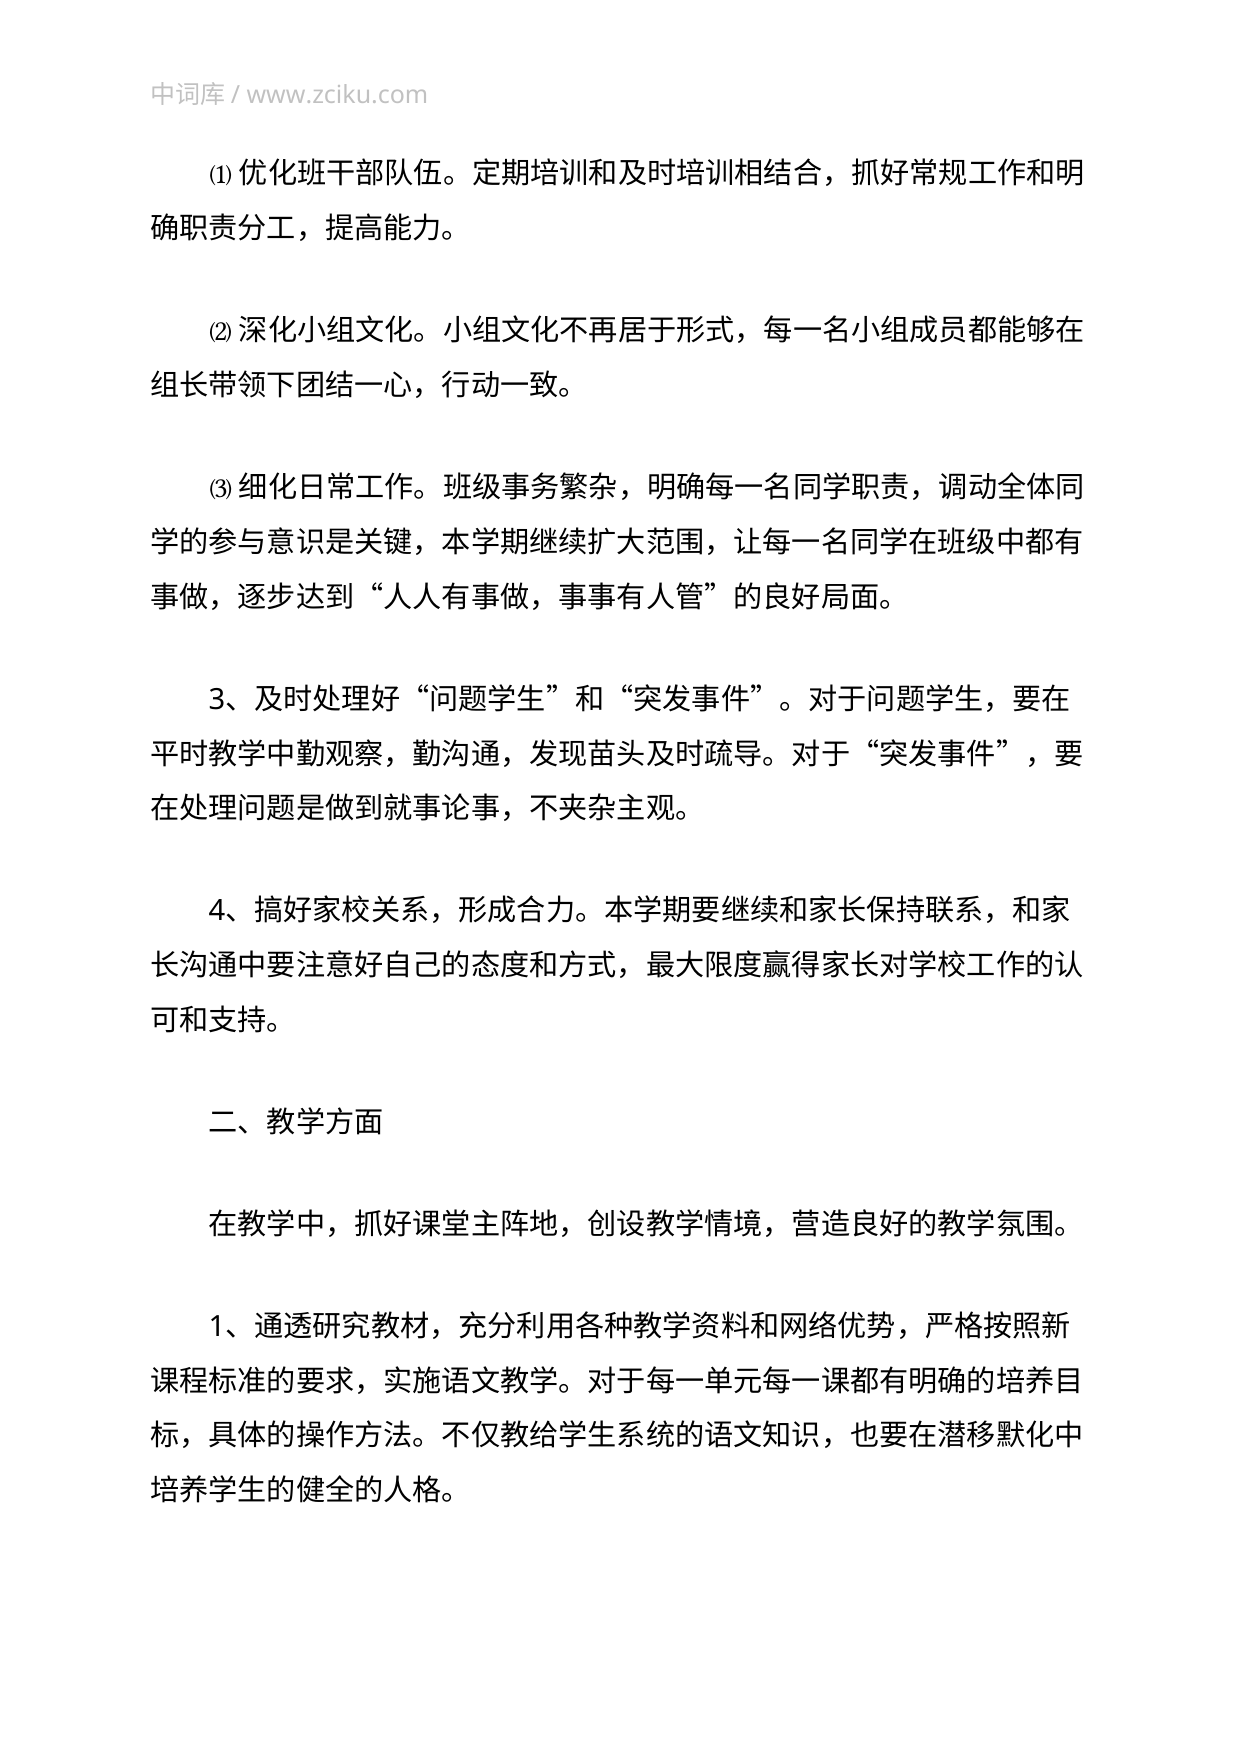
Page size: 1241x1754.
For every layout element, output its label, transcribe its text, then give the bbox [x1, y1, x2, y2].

text 二、教学方面 [150, 1098, 1090, 1141]
text ⑶细化日常工作。班级事务繁杂，明确每一名同学职责，调动全体同学的参与意识是关键，本学期继续扩大范围，让每一名同学在班级中都有事做，逐步达到“人人有事做，事事有人管”的良好局面。 [150, 463, 1090, 616]
text 3、及时处理好“问题学生”和“突发事件”。对于问题学生，要在平时教学中勤观察，勤沟通，发现苗头及时疏导。对于“突发事件”，要在处理问题是做到就事论事，不夹杂主观。 [150, 675, 1090, 827]
text ⑵深化小组文化。小组文化不再居于形式，每一名小组成员都能够在组长带领下团结一心，行动一致。 [150, 307, 1090, 404]
text ⑴优化班干部队伍。定期培训和及时培训相结合，抓好常规工作和明确职责分工，提高能力。 [150, 150, 1090, 247]
text 1、通透研究教材，充分利用各种教学资料和网络优势，严格按照新课程标准的要求，实施语文教学。对于每一单元每一课都有明确的培养目标，具体的操作方法。不仅教给学生系统的语文知识，也要在潜移默化中培养学生的健全的人格。 [150, 1302, 1090, 1509]
text 在教学中，抓好课堂主阵地，创设教学情境，营造良好的教学氛围。 [150, 1200, 1090, 1243]
text 4、搞好家校关系，形成合力。本学期要继续和家长保持联系，和家长沟通中要注意好自己的态度和方式，最大限度赢得家长对学校工作的认可和支持。 [150, 887, 1090, 1039]
